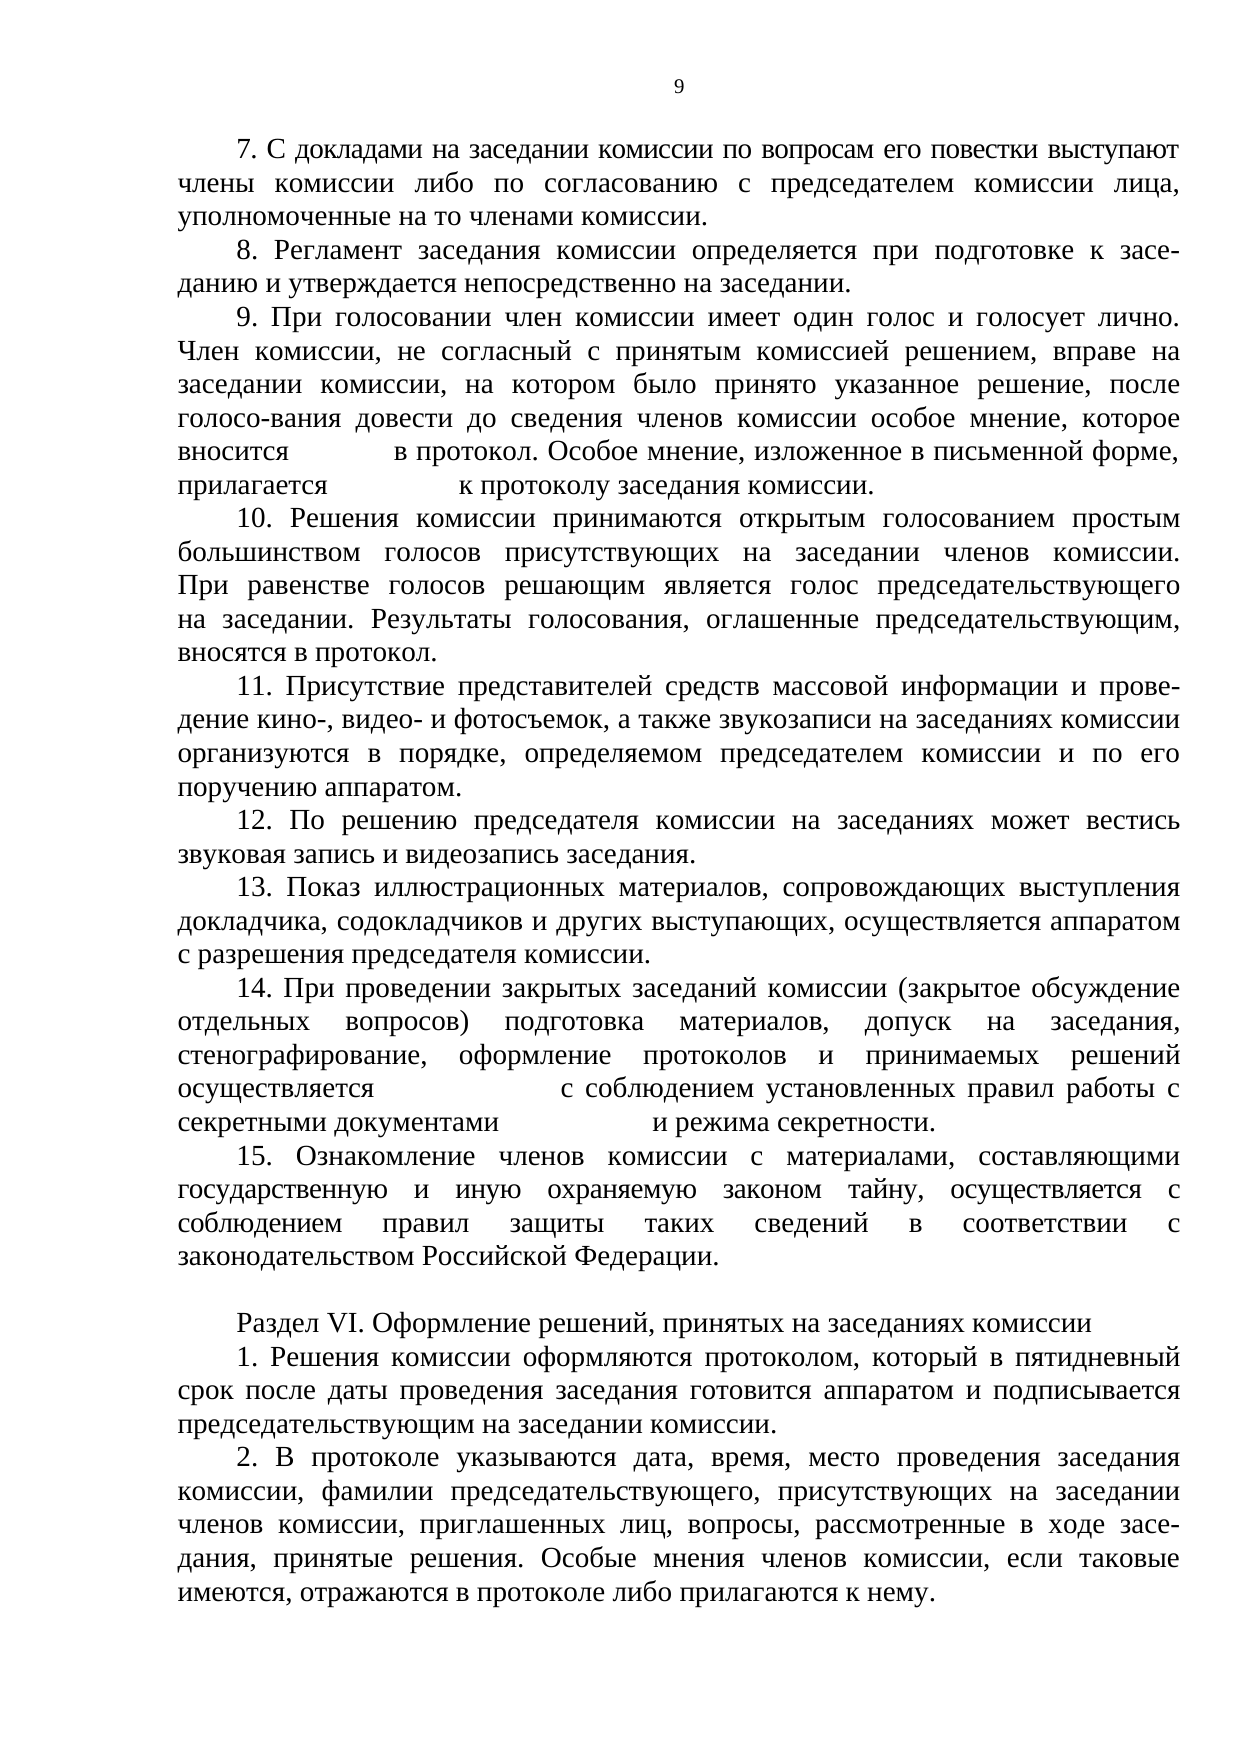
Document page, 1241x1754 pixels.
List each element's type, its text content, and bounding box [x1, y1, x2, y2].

text 9. При голосовании член комиссии имеет один голос и голосует лично. Член комиссии, не согласный с принятым комиссией решением, вправе на заседании комиссии, на котором было принято указанное решение, после голосо-вания довести до сведения членов комиссии особое мнение, которое вносится в протокол. Особое мнение, изложенное в письменной форме, прилагается к протоколу заседания комиссии. [177, 299, 1181, 500]
text 12. По решению председателя комиссии на заседаниях может вестись звуковая запись и видеозапись заседания. [177, 802, 1181, 869]
text 11. Присутствие представителей средств массовой информации и прове-дение кино-, видео- и фотосъемок, а также звукозаписи на заседаниях комиссии организуются в порядке, определяемом председателем комиссии и по его поручению аппаратом. [177, 668, 1181, 802]
text 1. Решения комиссии оформляются протоколом, который в пятидневный срок после даты проведения заседания готовится аппаратом и подписывается председательствующим на заседании комиссии. [177, 1339, 1181, 1439]
text 2. В протоколе указываются дата, время, место проведения заседания комиссии, фамилии председательствующего, присутствующих на заседании членов комиссии, приглашенных лиц, вопросы, рассмотренные в ходе засе-дания, принятые решения. Особые мнения членов комиссии, если таковые имеются, отражаются в протоколе либо прилагаются к нему. [177, 1439, 1181, 1607]
text 7. С докладами на заседании комиссии по вопросам его повестки выступают члены комиссии либо по согласованию с председателем комиссии лица, уполномоченные на то членами комиссии. [177, 131, 1181, 232]
text 13. Показ иллюстрационных материалов, сопровождающих выступления докладчика, содокладчиков и других выступающих, осуществляется аппаратом с разрешения председателя комиссии. [177, 869, 1181, 970]
text 15. Ознакомление членов комиссии с материалами, составляющими государственную и иную охраняемую законом тайну, осуществляется с соблюдением правил защиты таких сведений в соответствии с законодательством Российской Федерации. [177, 1138, 1181, 1272]
text 10. Решения комиссии принимаются открытым голосованием простым большинством голосов присутствующих на заседании членов комиссии. При равенстве голосов решающим является голос председательствующего на заседании. Результаты голосования, оглашенные председательствующим, вносятся в протокол. [177, 500, 1181, 668]
text Раздел VI. Оформление решений, принятых на заседаниях комиссии [177, 1305, 1181, 1339]
text 14. При проведении закрытых заседаний комиссии (закрытое обсуждение отдельных вопросов) подготовка материалов, допуск на заседания, стенографирование, оформление протоколов и принимаемых решений осуществляется с соблюдением установленных правил работы с секретными документами и режима секретности. [177, 970, 1181, 1138]
text 8. Регламент заседания комиссии определяется при подготовке к засе-данию и утверждается непосредственно на заседании. [177, 232, 1181, 299]
